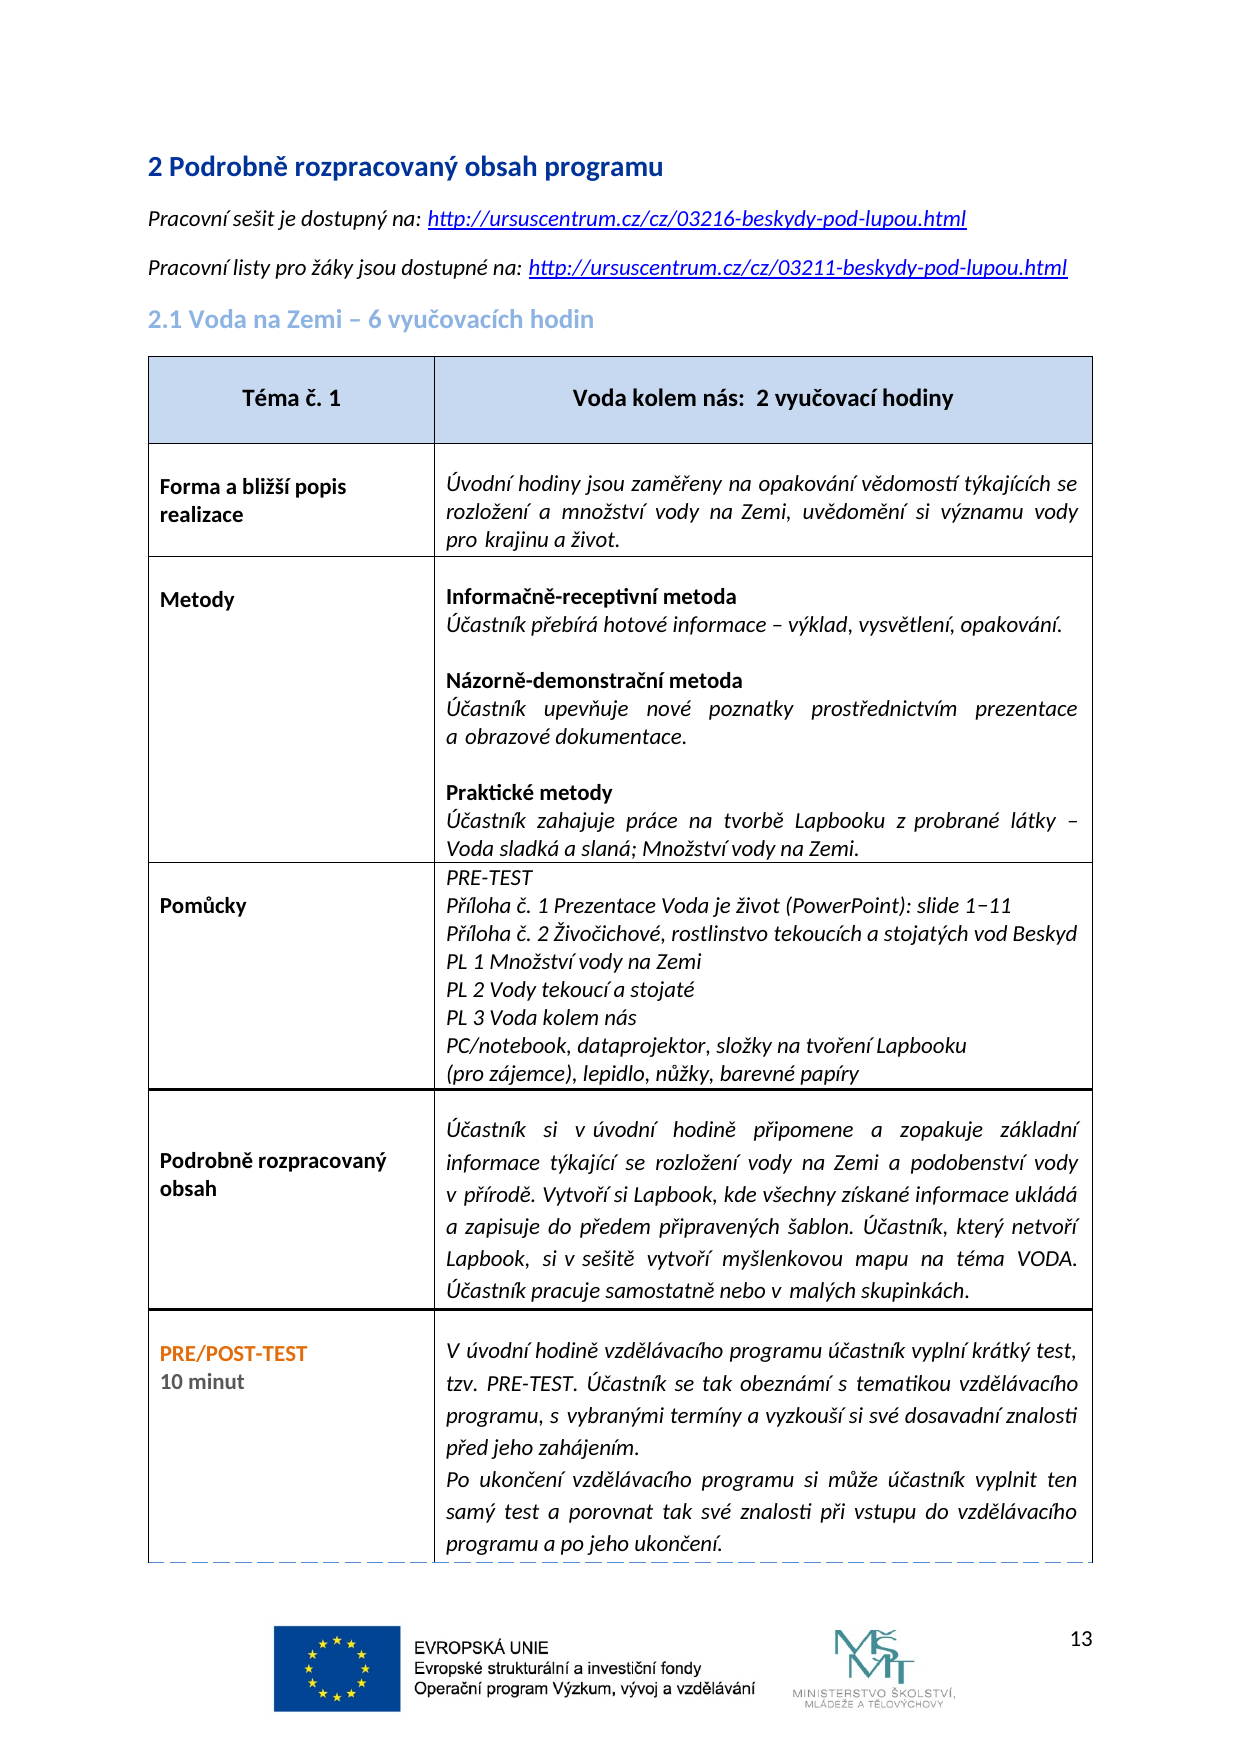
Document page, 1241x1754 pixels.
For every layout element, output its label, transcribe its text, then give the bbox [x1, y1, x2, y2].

table_cell Účastník si v úvodní hodině připomene a zopakuje základní informace týkající se rozložení vody na Zemi a podobenství vody v přírodě. Vytvoří si Lapbook, kde všechny získané informace ukládá a zapisuje do předem připravených šablon. Účastník, který netvoří Lapbook, si v sešitě vytvoří myšlenkovou mapu na téma VODA. Účastník pracuje samostatně nebo v malých skupinkách. [435, 1091, 1092, 1308]
picture [231, 1583, 997, 1754]
table_cell Pomůcky [149, 863, 434, 1087]
subtitle 2.1 Voda na Zemi – 6 vyučovacích hodin [148, 302, 1092, 335]
table_header Téma č. 1 [149, 357, 434, 443]
text Pracovní sešit je dostupný na: http://ursuscentrum.cz/cz/03216-beskydy-pod-lupou.html [148, 204, 1092, 232]
table_cell V úvodní hodině vzdělávacího programu účastník vyplní krátký test, tzv. PRE-TEST. Účastník se tak obeznámí s tematikou vzdělávacího programu, s vybranými termíny a vyzkouší si své dosavadní znalosti před jeho zahájením. Po ukončení vzdělávacího programu si může účastník vyplnit ten samý test a porovnat tak své znalosti při vstupu do vzdělávacího programu a po jeho ukončení. [435, 1311, 1092, 1561]
table_cell PRE-TEST Příloha č. 1 Prezentace Voda je život (PowerPoint): slide 1−11 Příloha č. 2 Živočichové, rostlinstvo tekoucích a stojatých vod Beskyd PL 1 Množství vody na Zemi PL 2 Vody tekoucí a stojaté PL 3 Voda kolem nás PC/notebook, dataprojektor, složky na tvoření Lapbooku (pro zájemce), lepidlo, nůžky, barevné papíry [435, 863, 1092, 1087]
table_cell Podrobně rozpracovaný obsah [149, 1091, 434, 1308]
table_cell Forma a bližší popis realizace [149, 444, 434, 556]
text Pracovní listy pro žáky jsou dostupné na: http://ursuscentrum.cz/cz/03211-beskydy-pod-lupou.html [148, 253, 1092, 281]
subtitle 2 Podrobně rozpracovaný obsah programu [148, 148, 1092, 183]
table_cell Metody [149, 557, 434, 862]
table_cell PRE/POST-TEST 10 minut [149, 1311, 434, 1561]
table_cell Informačně-receptivní metoda Účastník přebírá hotové informace – výklad, vysvětlení, opakování. Názorně-demonstrační metoda Účastník upevňuje nové poznatky prostřednictvím prezentace a obrazové dokumentace. Praktické metody Účastník zahajuje práce na tvorbě Lapbooku z probrané látky – Voda sladká a slaná; Množství vody na Zemi. [435, 557, 1092, 862]
table_header Voda kolem nás: 2 vyučovací hodiny [435, 357, 1092, 443]
table_cell Úvodní hodiny jsou zaměřeny na opakování vědomostí týkajících se rozložení a množství vody na Zemi, uvědomění si významu vody pro krajinu a život. [435, 444, 1092, 556]
